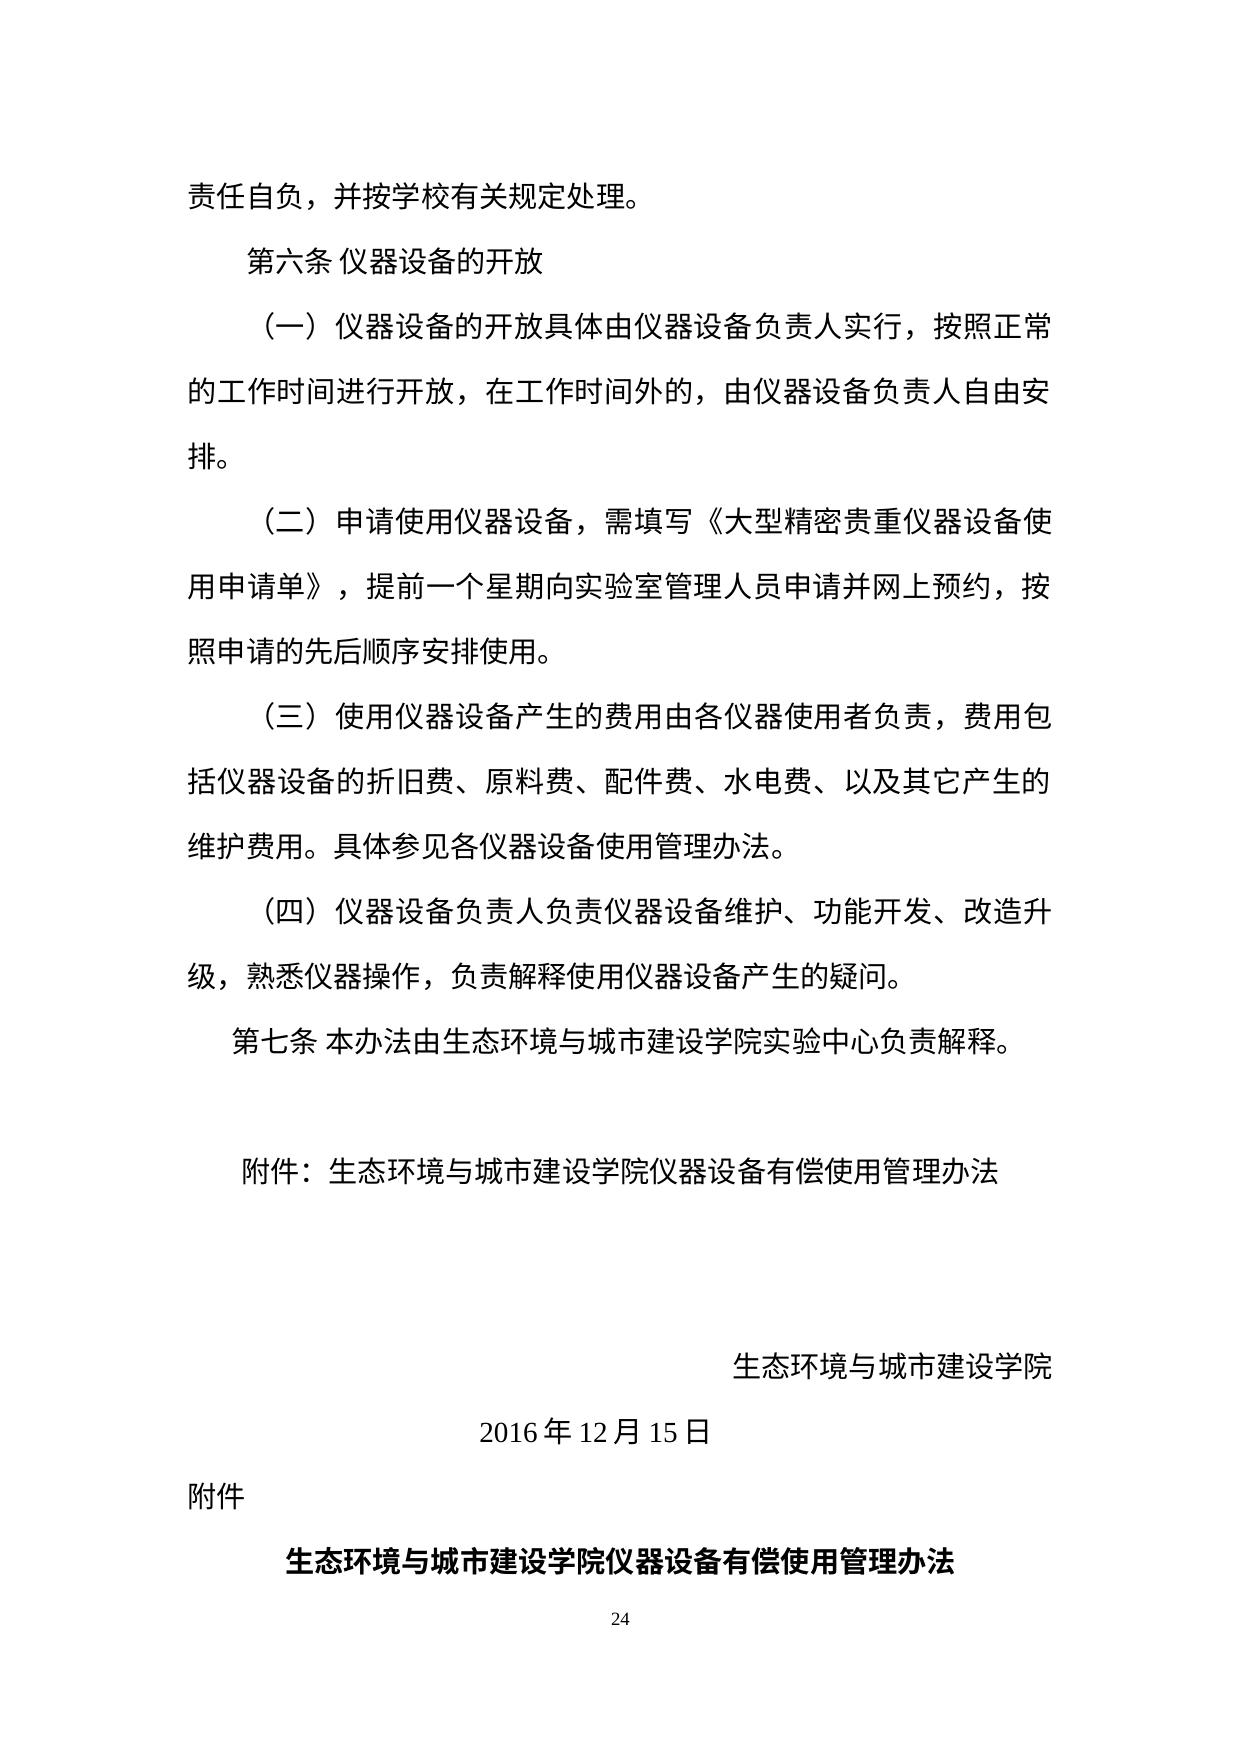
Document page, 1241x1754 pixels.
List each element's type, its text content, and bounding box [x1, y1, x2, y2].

text 生态环境与城市建设学院仪器设备有偿使用管理办法 [187, 1527, 1053, 1592]
text 第六条 仪器设备的开放 [187, 227, 1053, 292]
text 附件：生态环境与城市建设学院仪器设备有偿使用管理办法 [187, 1137, 1053, 1202]
text （一）仪器设备的开放具体由仪器设备负责人实行，按照正常的工作时间进行开放，在工作时间外的，由仪器设备负责人自由安排。 [187, 292, 1053, 487]
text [187, 162, 1053, 227]
text 生态环境与城市建设学院 [187, 1332, 1053, 1397]
text （二）申请使用仪器设备，需填写《大型精密贵重仪器设备使用申请单》，提前一个星期向实验室管理人员申请并网上预约，按照申请的先后顺序安排使用。 [187, 487, 1053, 682]
text 附件 [187, 1462, 1053, 1527]
text （三）使用仪器设备产生的费用由各仪器使用者负责，费用包括仪器设备的折旧费、原料费、配件费、水电费、以及其它产生的维护费用。具体参见各仪器设备使用管理办法。 [187, 682, 1053, 877]
text 2016年12月15日 [187, 1397, 1053, 1462]
text 第七条 本办法由生态环境与城市建设学院实验中心负责解释。 [187, 1007, 1053, 1072]
text （四）仪器设备负责人负责仪器设备维护、功能开发、改造升级，熟悉仪器操作，负责解释使用仪器设备产生的疑问。 [187, 877, 1053, 1007]
